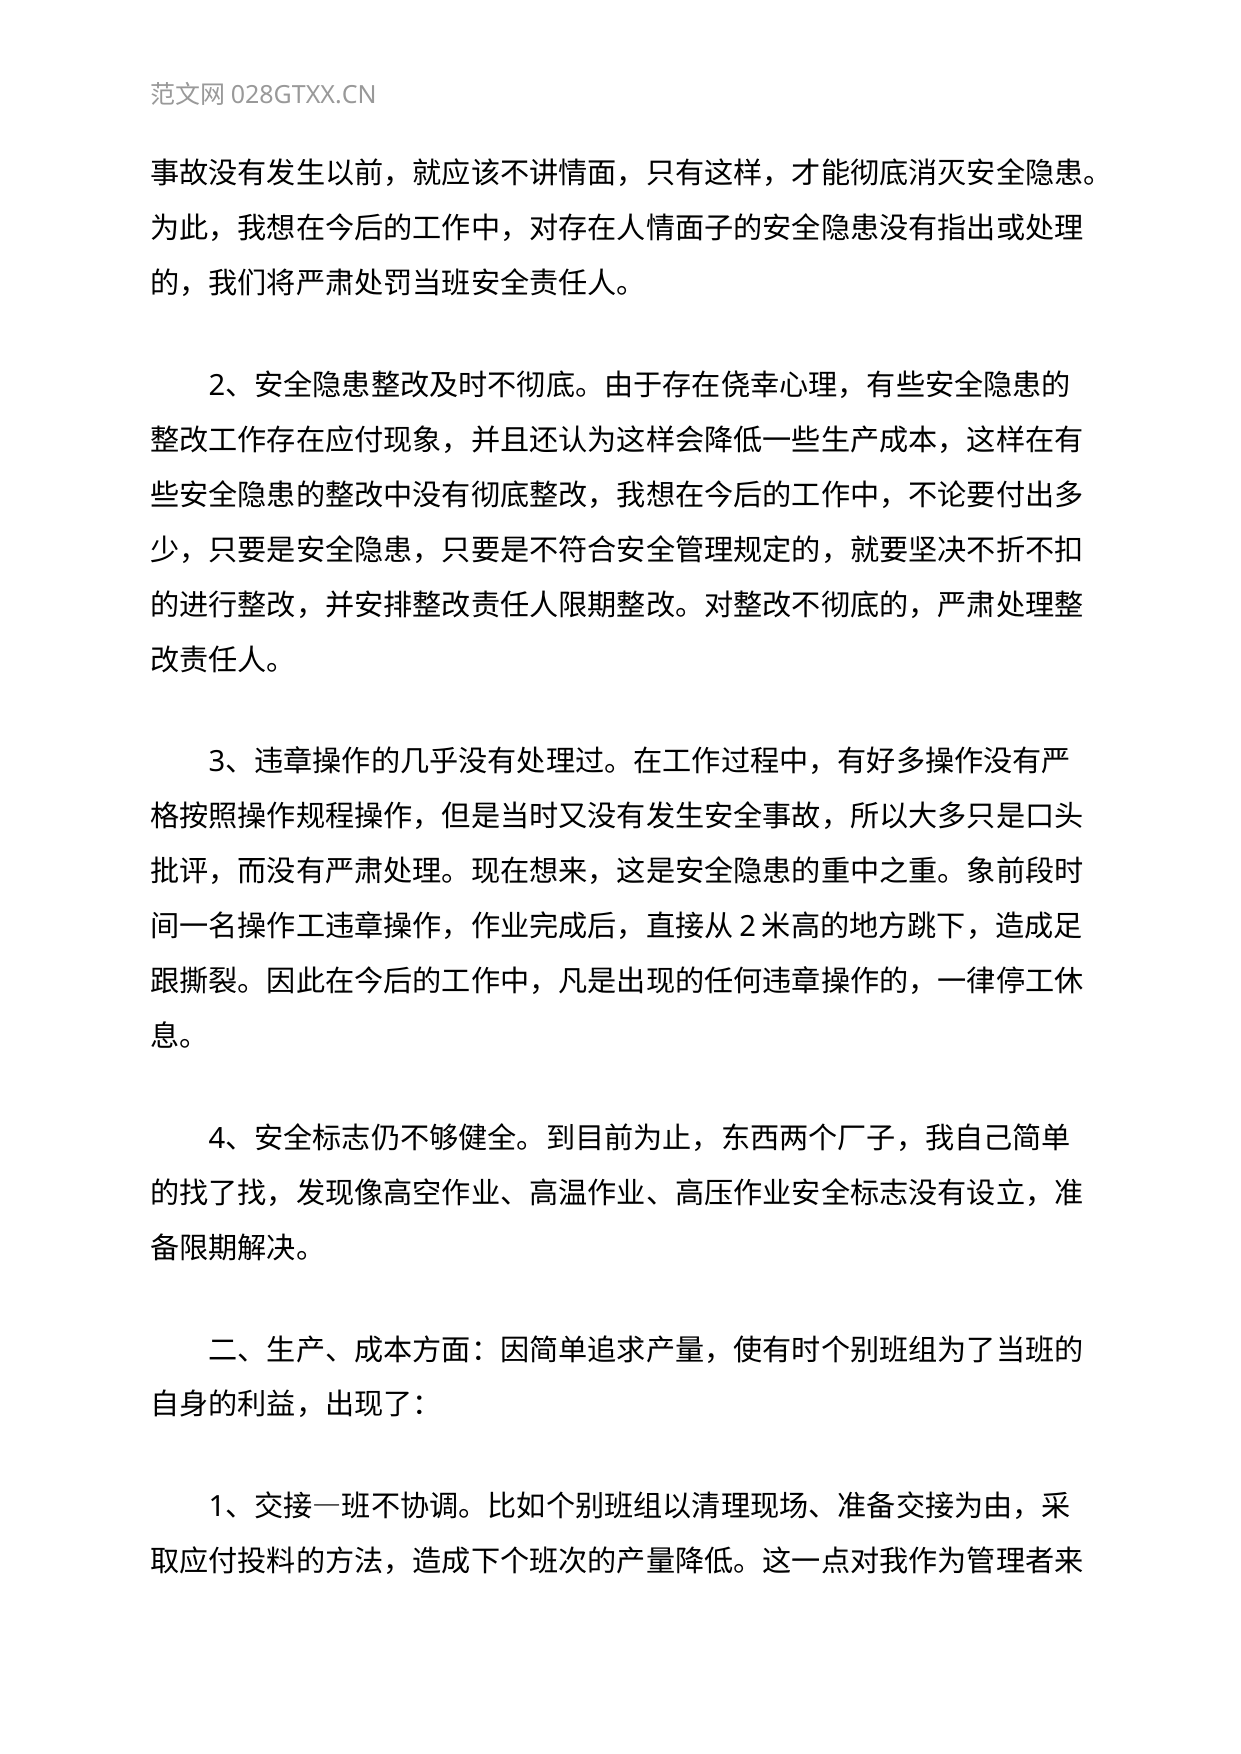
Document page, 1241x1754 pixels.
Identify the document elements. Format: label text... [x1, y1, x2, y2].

text 二、生产、成本方面：因简单追求产量，使有时个别班组为了当班的自身的利益，出现了： [150, 1326, 1090, 1423]
text 4、安全标志仍不够健全。到目前为止，东西两个厂子，我自己简单的找了找，发现像高空作业、高温作业、高压作业安全标志没有设立，准备限期解决。 [150, 1114, 1090, 1267]
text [150, 1483, 1090, 1580]
text 3、违章操作的几乎没有处理过。在工作过程中，有好多操作没有严格按照操作规程操作，但是当时又没有发生安全事故，所以大多只是口头批评，而没有严肃处理。现在想来，这是安全隐患的重中之重。象前段时间一名操作工违章操作，作业完成后，直接从2米高的地方跳下，造成足跟撕裂。因此在今后的工作中，凡是出现的任何违章操作的，一律停工休息。 [150, 738, 1090, 1055]
text 2、安全隐患整改及时不彻底。由于存在侥幸心理，有些安全隐患的整改工作存在应付现象，并且还认为这样会降低一些生产成本，这样在有些安全隐患的整改中没有彻底整改，我想在今后的工作中，不论要付出多少，只要是安全隐患，只要是不符合安全管理规定的，就要坚决不折不扣的进行整改，并安排整改责任人限期整改。对整改不彻底的，严肃处理整改责任人。 [150, 362, 1090, 678]
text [150, 150, 1090, 302]
